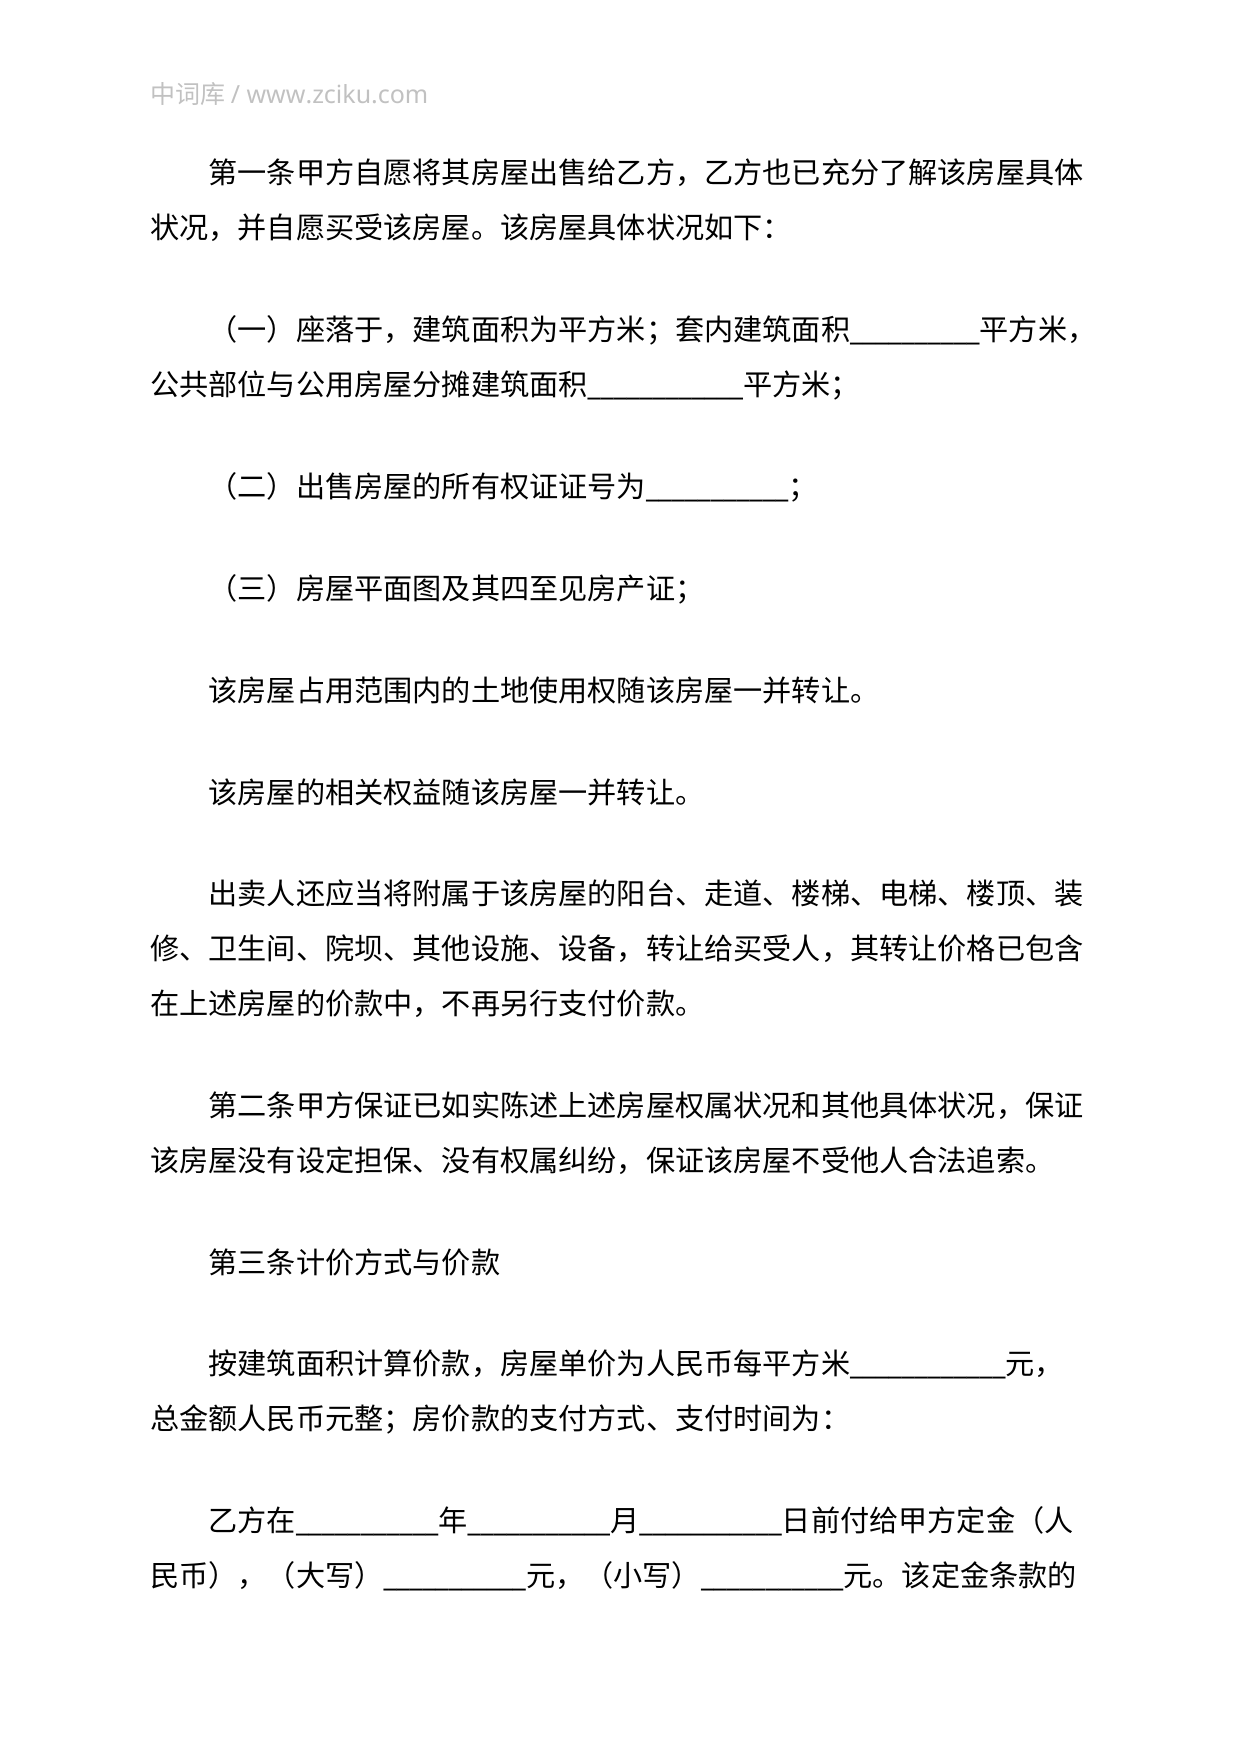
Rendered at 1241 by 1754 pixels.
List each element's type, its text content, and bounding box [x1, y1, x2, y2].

text 该房屋占用范围内的土地使用权随该房屋一并转让。 [150, 667, 1090, 710]
text 第三条计价方式与价款 [150, 1239, 1090, 1281]
text 按建筑面积计算价款，房屋单价为人民币每平方米____________元，总金额人民币元整；房价款的支付方式、支付时间为： [150, 1341, 1090, 1438]
text 该房屋的相关权益随该房屋一并转让。 [150, 769, 1090, 811]
text 第二条甲方保证已如实陈述上述房屋权属状况和其他具体状况，保证该房屋没有设定担保、没有权属纠纷，保证该房屋不受他人合法追索。 [150, 1082, 1090, 1180]
text 第一条甲方自愿将其房屋出售给乙方，乙方也已充分了解该房屋具体状况，并自愿买受该房屋。该房屋具体状况如下： [150, 150, 1090, 247]
text （一）座落于，建筑面积为平方米；套内建筑面积__________平方米，公共部位与公用房屋分摊建筑面积____________平方米； [150, 307, 1090, 404]
text 出卖人还应当将附属于该房屋的阳台、走道、楼梯、电梯、楼顶、装修、卫生间、院坝、其他设施、设备，转让给买受人，其转让价格已包含在上述房屋的价款中，不再另行支付价款。 [150, 871, 1090, 1023]
text （二）出售房屋的所有权证证号为___________； [150, 464, 1090, 506]
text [150, 1498, 1090, 1595]
text （三）房屋平面图及其四至见房产证； [150, 566, 1090, 608]
